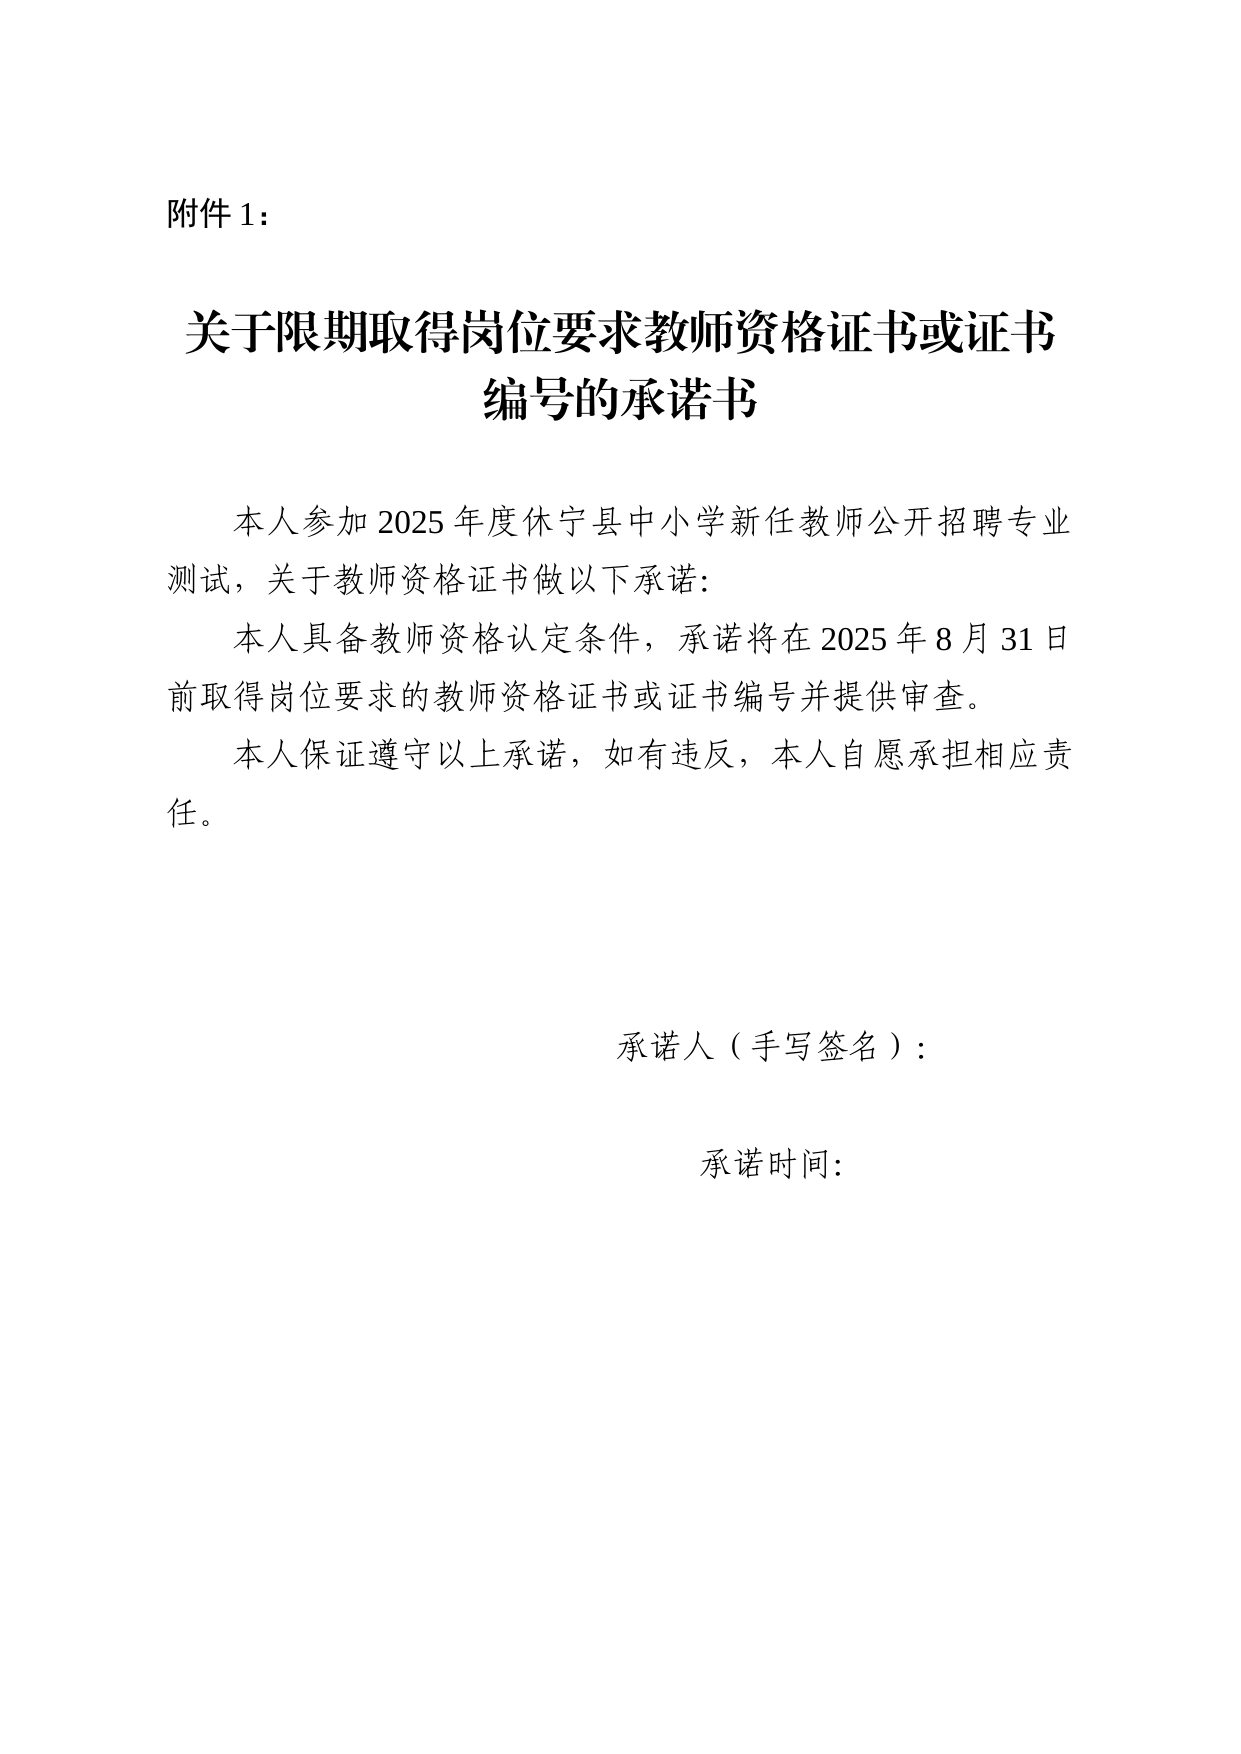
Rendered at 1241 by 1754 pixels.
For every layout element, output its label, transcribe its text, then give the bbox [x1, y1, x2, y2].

text 附件1： [165, 178, 1075, 237]
text 本人具备教师资格认定条件，承诺将在2025年8月31日前取得岗位要求的教师资格证书或证书编号并提供审查。 [165, 603, 1075, 720]
text 本人参加2025年度休宁县中小学新任教师公开招聘专业测试，关于教师资格证书做以下承诺： [165, 487, 1075, 603]
text 关于限期取得岗位要求教师资格证书或证书编号的承诺书 [165, 295, 1075, 428]
text 本人保证遵守以上承诺，如有违反，本人自愿承担相应责任。 [165, 720, 1075, 837]
text 承诺人（手写签名）： [165, 1012, 1075, 1070]
text 承诺时间： [165, 1128, 1075, 1187]
